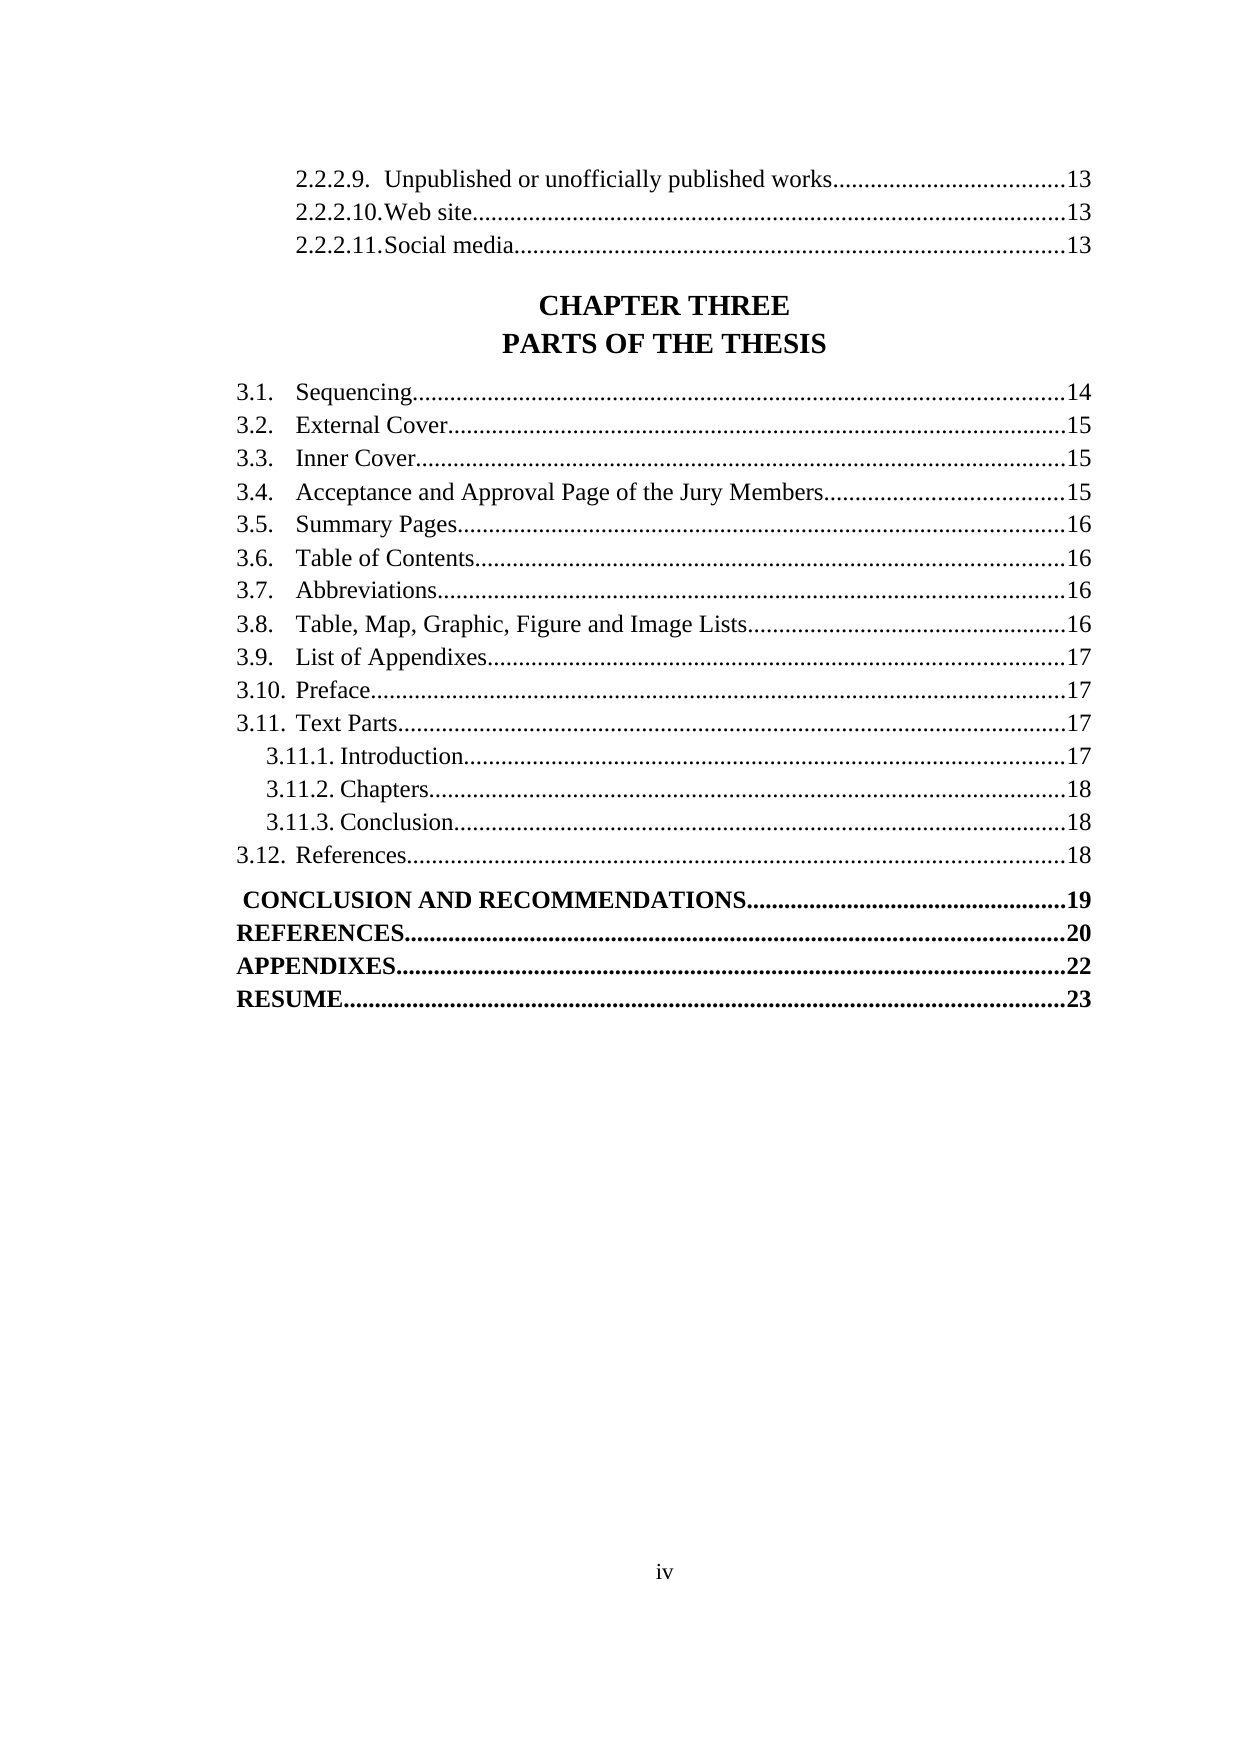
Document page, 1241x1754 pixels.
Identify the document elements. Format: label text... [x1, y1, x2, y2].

text 2.2.2.9. Unpublished or unofficially published works 13 [295, 164, 1092, 193]
text 3.8. Table, Map, Graphic, Figure and Image Lists 16 [236, 609, 1092, 637]
text 3.12. References 18 [236, 840, 1092, 868]
text 3.9. List of Appendixes 17 [236, 642, 1092, 670]
text 2.2.2.10. Web site 13 [295, 197, 1092, 226]
text 2.2.2.11. Social media 13 [295, 230, 1092, 259]
text CHAPTER Three [236, 288, 1092, 321]
text 3.4. Acceptance and Approval Page of the Jury Members 15 [236, 477, 1092, 505]
text 3.11.3. Conclusion 18 [266, 807, 1092, 836]
text 3.2. External Cover 15 [236, 411, 1092, 439]
text 3.5. Summary Pages 16 [236, 509, 1092, 538]
text 3.10. Preface 17 [236, 675, 1092, 703]
text RESUME 23 [236, 984, 1092, 1013]
text APPENDIXES 22 [236, 951, 1092, 980]
text 3.6. Table of Contents 16 [236, 543, 1092, 571]
text 3.7. Abbreviations 16 [236, 576, 1092, 604]
text 3.11. Text Parts 17 [236, 708, 1092, 736]
text 3.3. Inner Cover 15 [236, 443, 1092, 472]
text REFERENCES 20 [236, 918, 1092, 947]
text 3.11.1. Introduction 17 [266, 741, 1092, 769]
text PARTS OF THE THESIS [236, 326, 1092, 360]
text CONCLUSION AND RECOMMENDATIONS 19 [236, 885, 1092, 914]
text 3.1. Sequencing 14 [236, 377, 1092, 406]
text 3.11.2. Chapters 18 [266, 774, 1092, 802]
